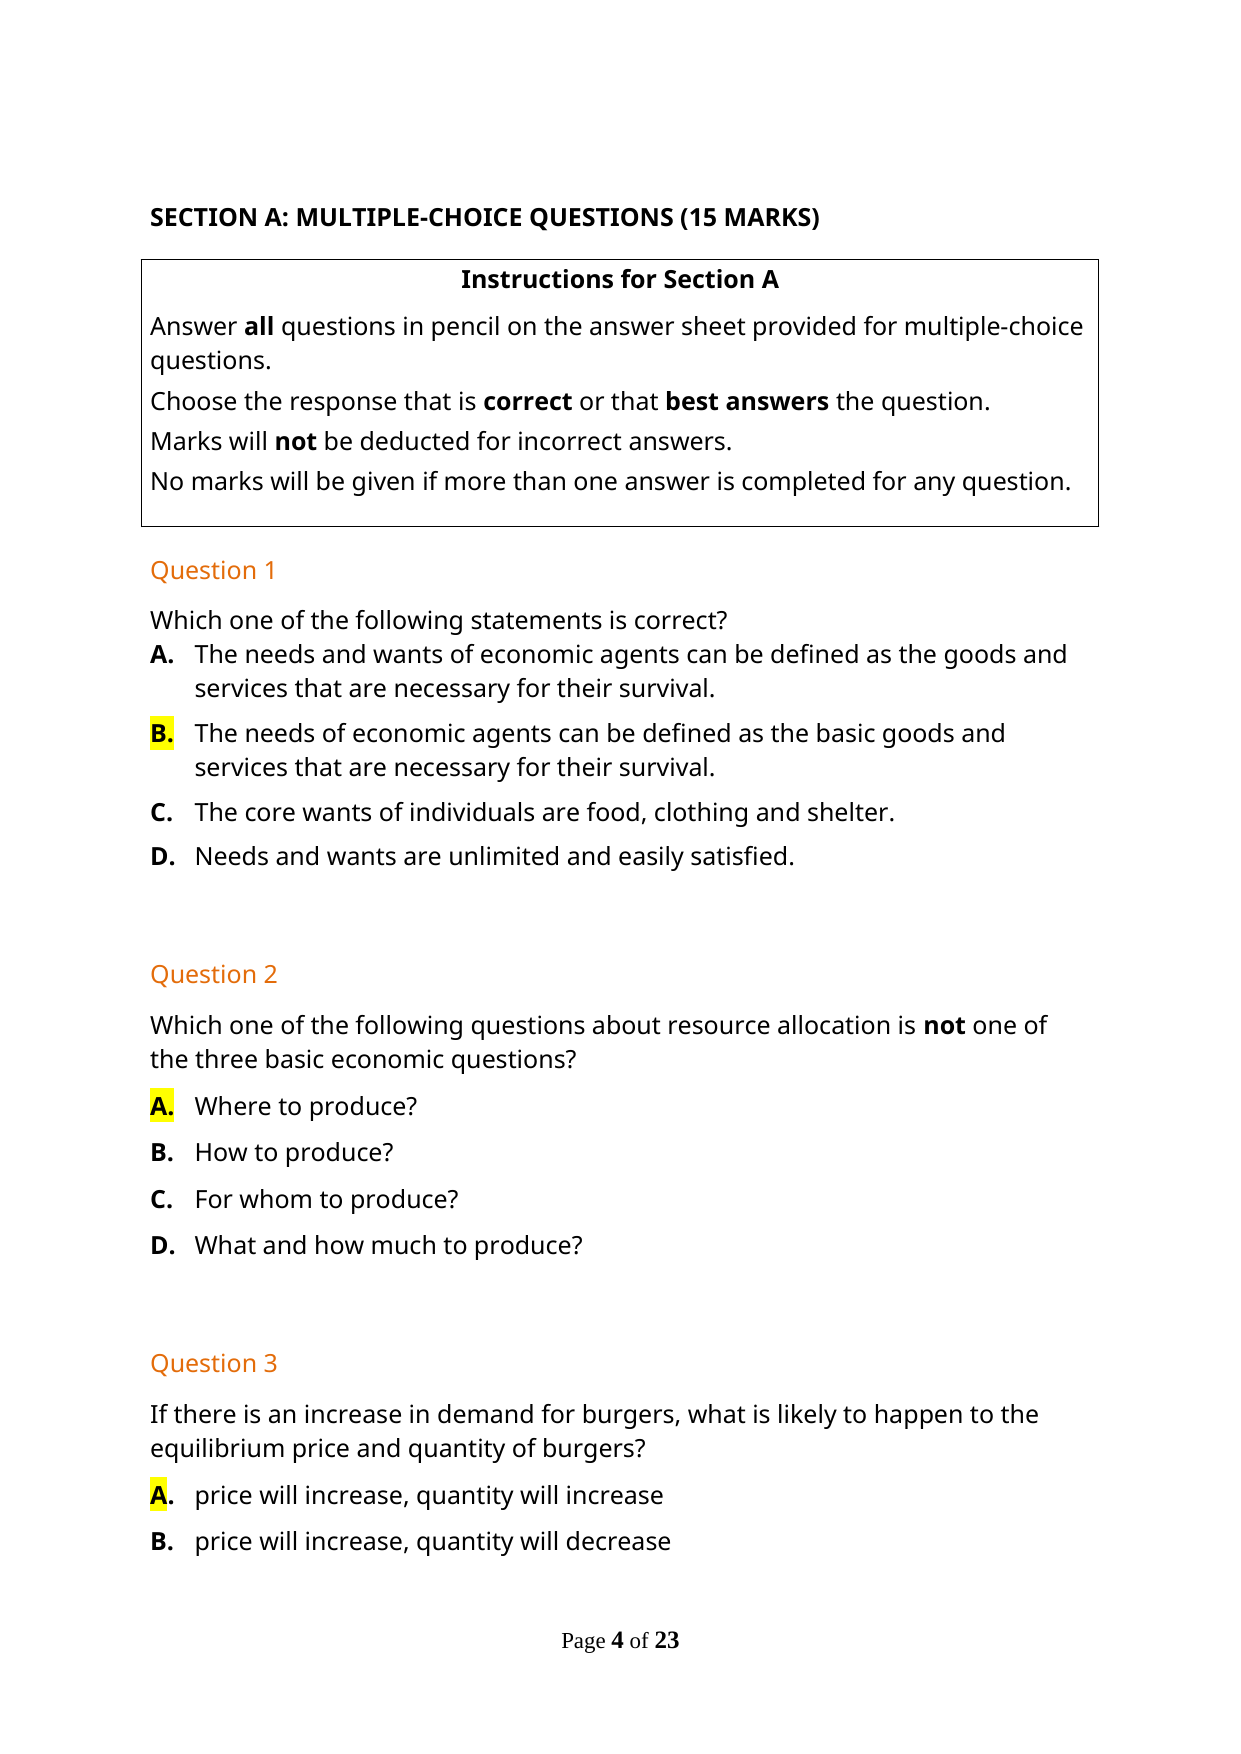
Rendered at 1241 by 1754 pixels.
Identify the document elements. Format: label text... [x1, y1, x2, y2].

text C. For whom to produce? [150, 1181, 1090, 1215]
text D. What and how much to produce? [150, 1228, 1090, 1262]
text No marks will be given if more than one answer is completed for any question. [142, 461, 1098, 526]
text Answer all questions in pencil on the answer sheet provided for multiple-choice questions. [142, 306, 1098, 377]
text Which one of the following statements is correct? [150, 603, 1090, 637]
text B. How to produce? [150, 1135, 1090, 1169]
text Choose the response that is correct or that best answers the question. [142, 380, 1098, 417]
text Marks will not be deducted for incorrect answers. [142, 420, 1098, 457]
text A. price will increase, quantity will increase [167, 1477, 1090, 1511]
text A. Where to produce? [174, 1088, 1090, 1122]
text Which one of the following questions about resource allocation is not one of the three basic economic questions? [150, 1007, 1090, 1076]
text B. The needs of economic agents can be defined as the basic goods and services that are necessary for their survival. [150, 716, 1090, 784]
text If there is an increase in demand for burgers, what is likely to happen to the equilibrium price and quantity of burgers? [150, 1397, 1090, 1465]
text Question 2 [150, 957, 1090, 991]
text Instructions for Section A [142, 260, 1098, 296]
text B. price will increase, quantity will decrease [150, 1524, 1090, 1558]
text D. Needs and wants are unlimited and easily satisfied. [150, 839, 1090, 873]
text Section A: Multiple-choice questions (15 marks) [150, 200, 1090, 234]
text Question 1 [150, 552, 1090, 586]
text Question 3 [150, 1346, 1090, 1380]
text A. The needs and wants of economic agents can be defined as the goods and services that are necessary for their survival. [150, 637, 1090, 705]
text C. The core wants of individuals are food, clothing and shelter. [150, 794, 1090, 828]
